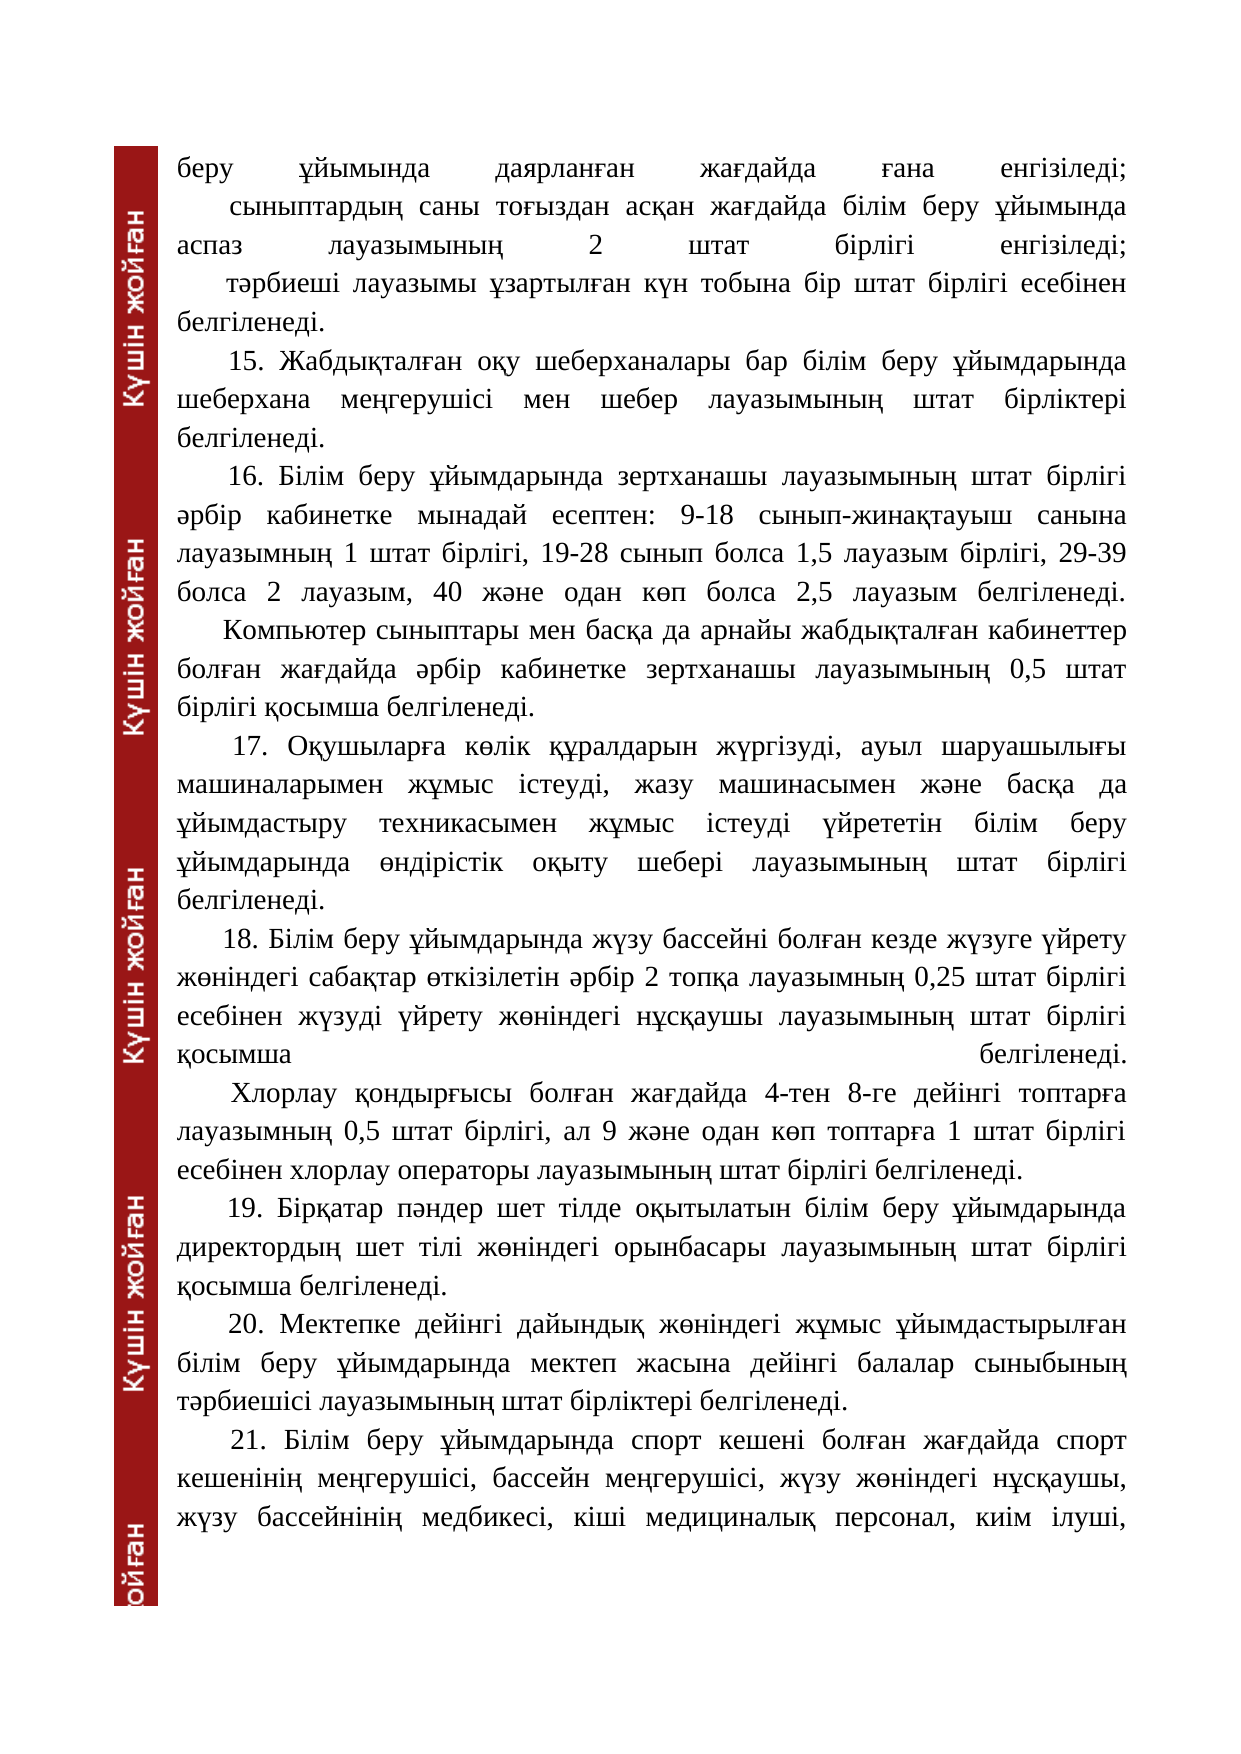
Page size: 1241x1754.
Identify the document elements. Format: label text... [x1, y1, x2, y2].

picture [114, 1301, 158, 1306]
text 15. Жабдықталған оқу шеберханалары бар бiлiм беру ұйымдарында шеберхана меңгерушiсi мен шебер лауазымының штат бiрлiктерi белгiленедi. [112, 343, 1128, 453]
picture [114, 1532, 158, 1606]
picture [114, 146, 158, 150]
text 17. Оқушыларға көлiк құралдарын жүргiзудi, ауыл шаруашылығы машиналарымен жұмыс iстеудi, жазу машинасымен және басқа да ұйымдастыру техникасымен жұмыс iстеудi үйрететiн бiлiм беру ұйымдарында өндiрiстiк оқыту шеберi лауазымының штат бiрлiгi белгіленедi. [112, 728, 1128, 916]
picture [114, 723, 158, 728]
picture [114, 338, 158, 343]
picture [114, 916, 158, 921]
picture [114, 453, 158, 458]
picture [114, 1186, 158, 1191]
text 16. Бiлiм беру ұйымдарында зертханашы лауазымының штат бiрлiгi әрбiр кабинетке мынадай есептен: 9-18 сынып-жинақтауыш санына лауазымның 1 штат бiрлiгi, 19-28 сынып болса 1,5 лауазым бiрлiгi, 29-39 болса 2 лауазым, 40 және одан көп болса 2,5 лауазым белгiленедi. Компьютер сыныптары мен басқа да арнайы жабдықталған кабинеттер болған жағдайда әрбiр кабинетке зертханашы лауазымының 0,5 штат бiрлiгi қосымша белгiленедi. [112, 458, 1128, 723]
text 20. Мектепке дейiнгi дайындық жөнiндегi жұмыс ұйымдастырылған бiлiм беру ұйымдарында мектеп жасына дейiнгi балалар сыныбының тәрбиешiсi лауазымының штат бiрлiктерi белгіленедi. [112, 1306, 1128, 1417]
text 18. Бiлiм беру ұйымдарында жүзу бассейнi болған кезде жүзуге үйрету жөнiндегi сабақтар өткiзiлетiн әрбiр 2 топқа лауазымның 0,25 штат бiрлiгi есебiнен жүзудi үйрету жөнiндегi нұсқаушы лауазымының штат бiрлiгi қосымша белгіленедi. Хлорлау қондырғысы болған жағдайда 4-тен 8-ге дейiнгi топтарға лауазымның 0,5 штат бiрлiгi, ал 9 және одан көп топтарға 1 штат бiрлiгi есебiнен хлорлау операторы лауазымының штат бiрлiгi белгiленедi. [112, 921, 1128, 1186]
picture [114, 1417, 158, 1422]
text 19. Бiрқатар пәндер шет тiлде оқытылатын бiлiм беру ұйымдарында директордың шет тiлi жөнiндегi орынбасары лауазымының штат бiрлiгi қосымша белгіленедi. [112, 1191, 1128, 1301]
